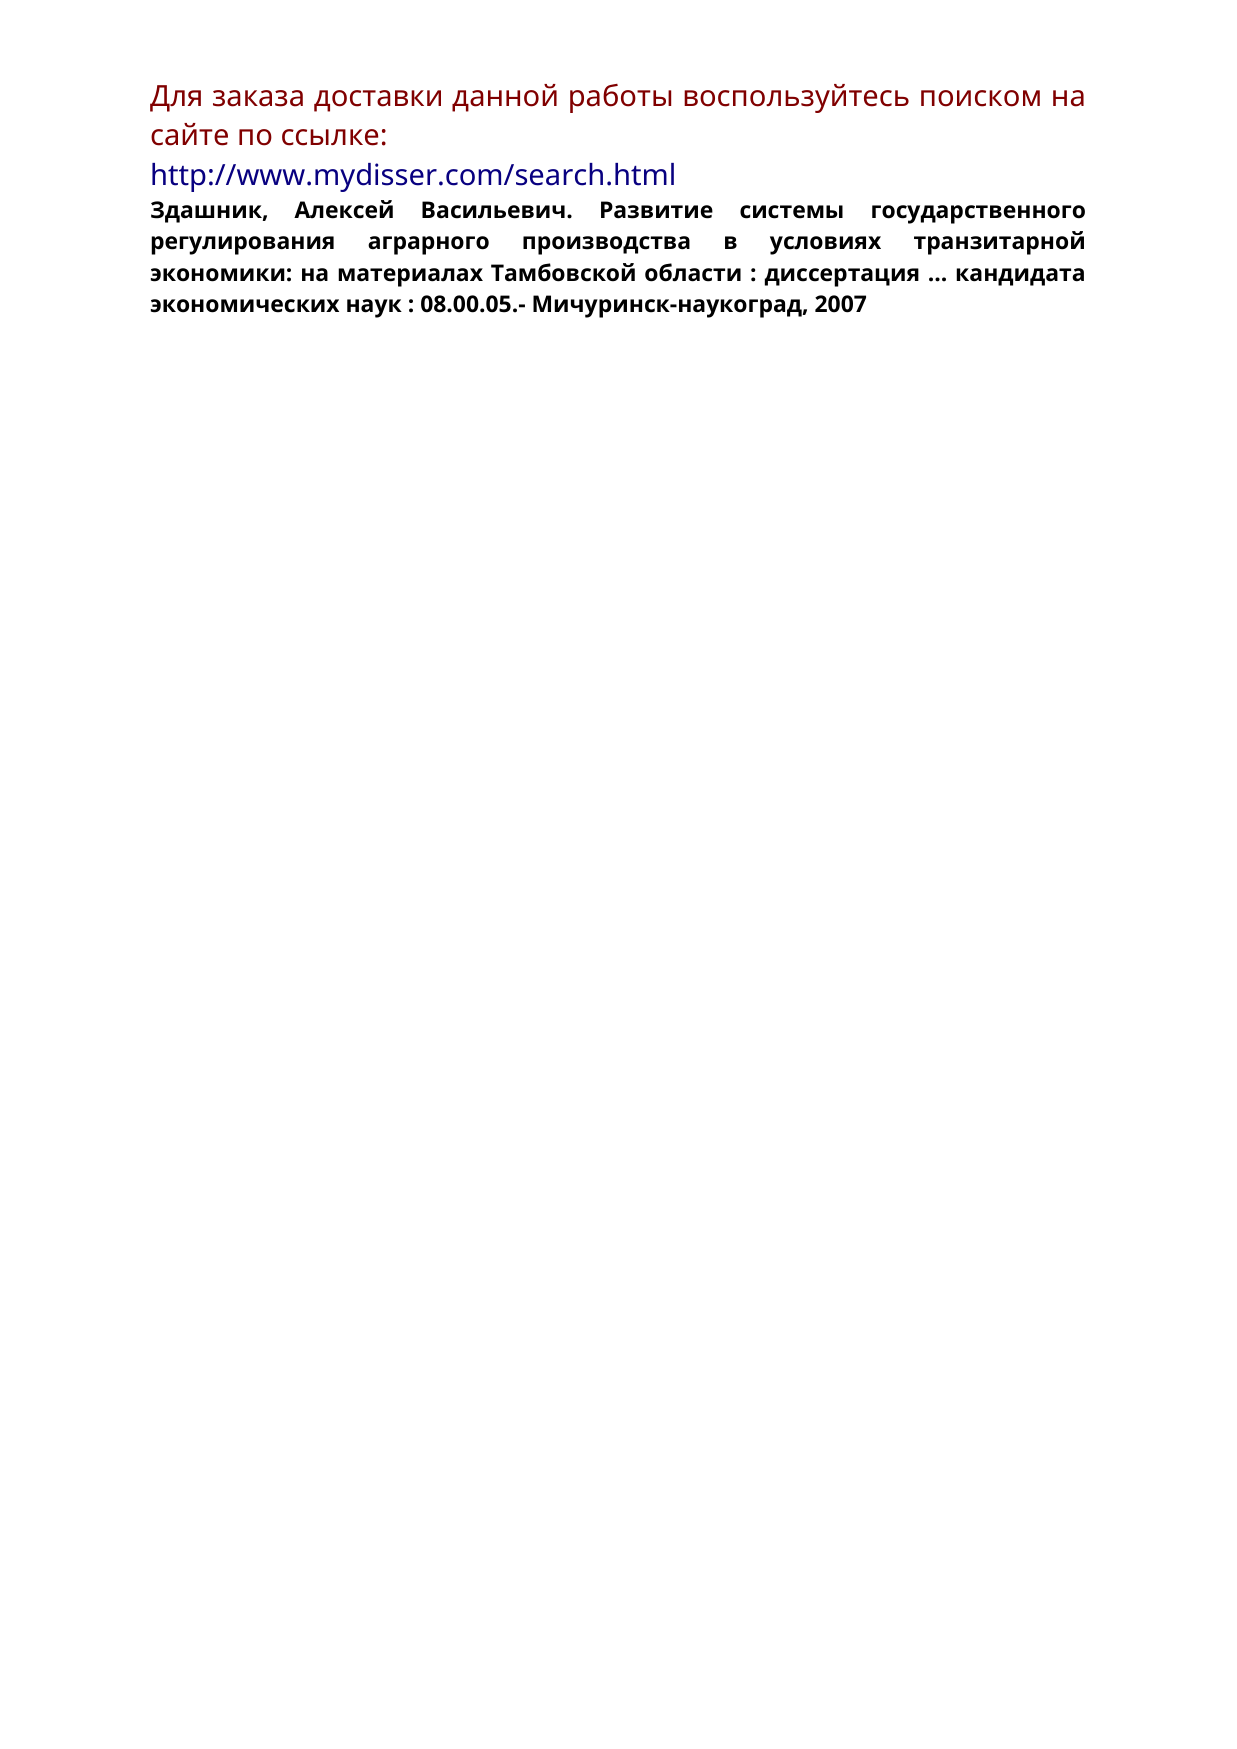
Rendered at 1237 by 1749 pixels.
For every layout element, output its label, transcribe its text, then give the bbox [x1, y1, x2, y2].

text Здашник, Алексей Васильевич. Развитие системы государственного регулирования аграрного производства в условиях транзитарной экономики: на материалах Тамбовской области : диссертация ... кандидата экономических наук : 08.00.05.- Мичуринск-наукоград, 2007 [150, 194, 1086, 319]
